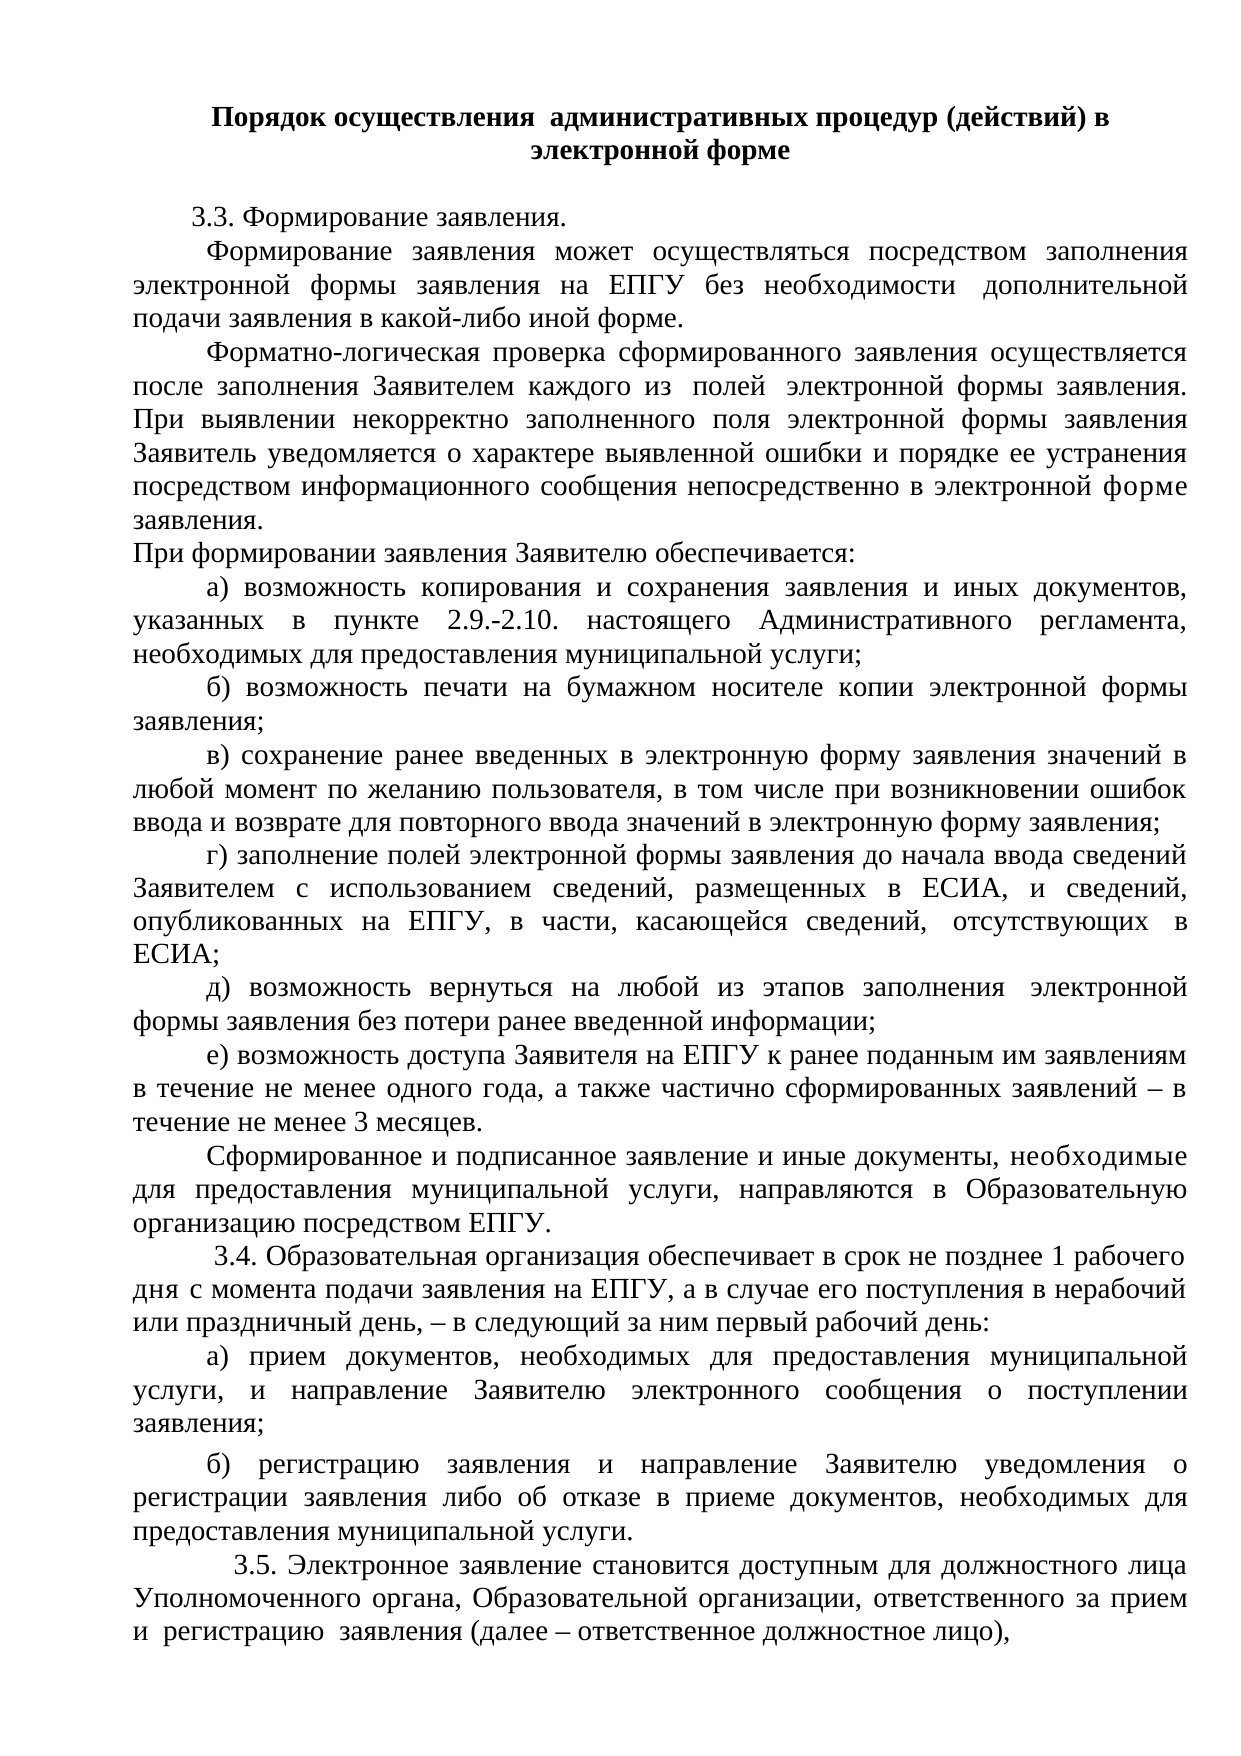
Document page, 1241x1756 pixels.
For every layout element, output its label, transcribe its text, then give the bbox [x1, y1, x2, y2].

text Форматно-логическая проверка сформированного заявления осуществляется после заполнения Заявителем каждого из полей электронной формы заявления. При выявлении некорректно заполненного поля электронной формы заявления Заявитель уведомляется о характере выявленной ошибки и порядке ее устранения посредством информационного сообщения непосредственно в электронной форме заявления. [133, 334, 1188, 535]
text При формировании заявления Заявителю обеспечивается: [133, 536, 1188, 569]
text е) возможность доступа Заявителя на ЕПГУ к ранее поданным им заявлениям в течение не менее одного года, а также частично сформированных заявлений – в течение не менее 3 месяцев. [133, 1037, 1188, 1138]
text 3.5. Электронное заявление становится доступным для должностного лица Уполномоченного органа, Образовательной организации, ответственного за прием и регистрацию заявления (далее – ответственное должностное лицо), [133, 1548, 1188, 1646]
text в) сохранение ранее введенных в электронную форму заявления значений в любой момент по желанию пользователя, в том числе при возникновении ошибок ввода и возврате для повторного ввода значений в электронную форму заявления; [133, 737, 1188, 838]
text Сформированное и подписанное заявление и иные документы, необходимые для предоставления муниципальной услуги, направляются в Образовательную организацию посредством ЕПГУ. [133, 1138, 1188, 1238]
text Формирование заявления может осуществляться посредством заполнения электронной формы заявления на ЕПГУ без необходимости дополнительной подачи заявления в какой-либо иной форме. [133, 233, 1188, 334]
text 3.3. Формирование заявления. [133, 201, 1188, 233]
text 3.4. Образовательная организация обеспечивает в срок не позднее 1 рабочего дня с момента подачи заявления на ЕПГУ, а в случае его поступления в нерабочий или праздничный день, – в следующий за ним первый рабочий день: [133, 1239, 1188, 1337]
text а) прием документов, необходимых для предоставления муниципальной услуги, и направление Заявителю электронного сообщения о поступлении заявления; [133, 1338, 1188, 1439]
text б) возможность печати на бумажном носителе копии электронной формы заявления; [133, 669, 1188, 737]
subtitle Порядок осуществления административных процедур (действий) в электронной форме [133, 100, 1188, 166]
text д) возможность вернуться на любой из этапов заполнения электронной формы заявления без потери ранее введенной информации; [133, 969, 1188, 1037]
text а) возможность копирования и сохранения заявления и иных документов, указанных в пункте 2.9.-2.10. настоящего Административного регламента, необходимых для предоставления муниципальной услуги; [133, 569, 1188, 669]
text б) регистрацию заявления и направление Заявителю уведомления о регистрации заявления либо об отказе в приеме документов, необходимых для предоставления муниципальной услуги. [133, 1446, 1188, 1546]
text г) заполнение полей электронной формы заявления до начала ввода сведений Заявителем с использованием сведений, размещенных в ЕСИА, и сведений, опубликованных на ЕПГУ, в части, касающейся сведений, отсутствующих в ЕСИА; [133, 838, 1188, 969]
